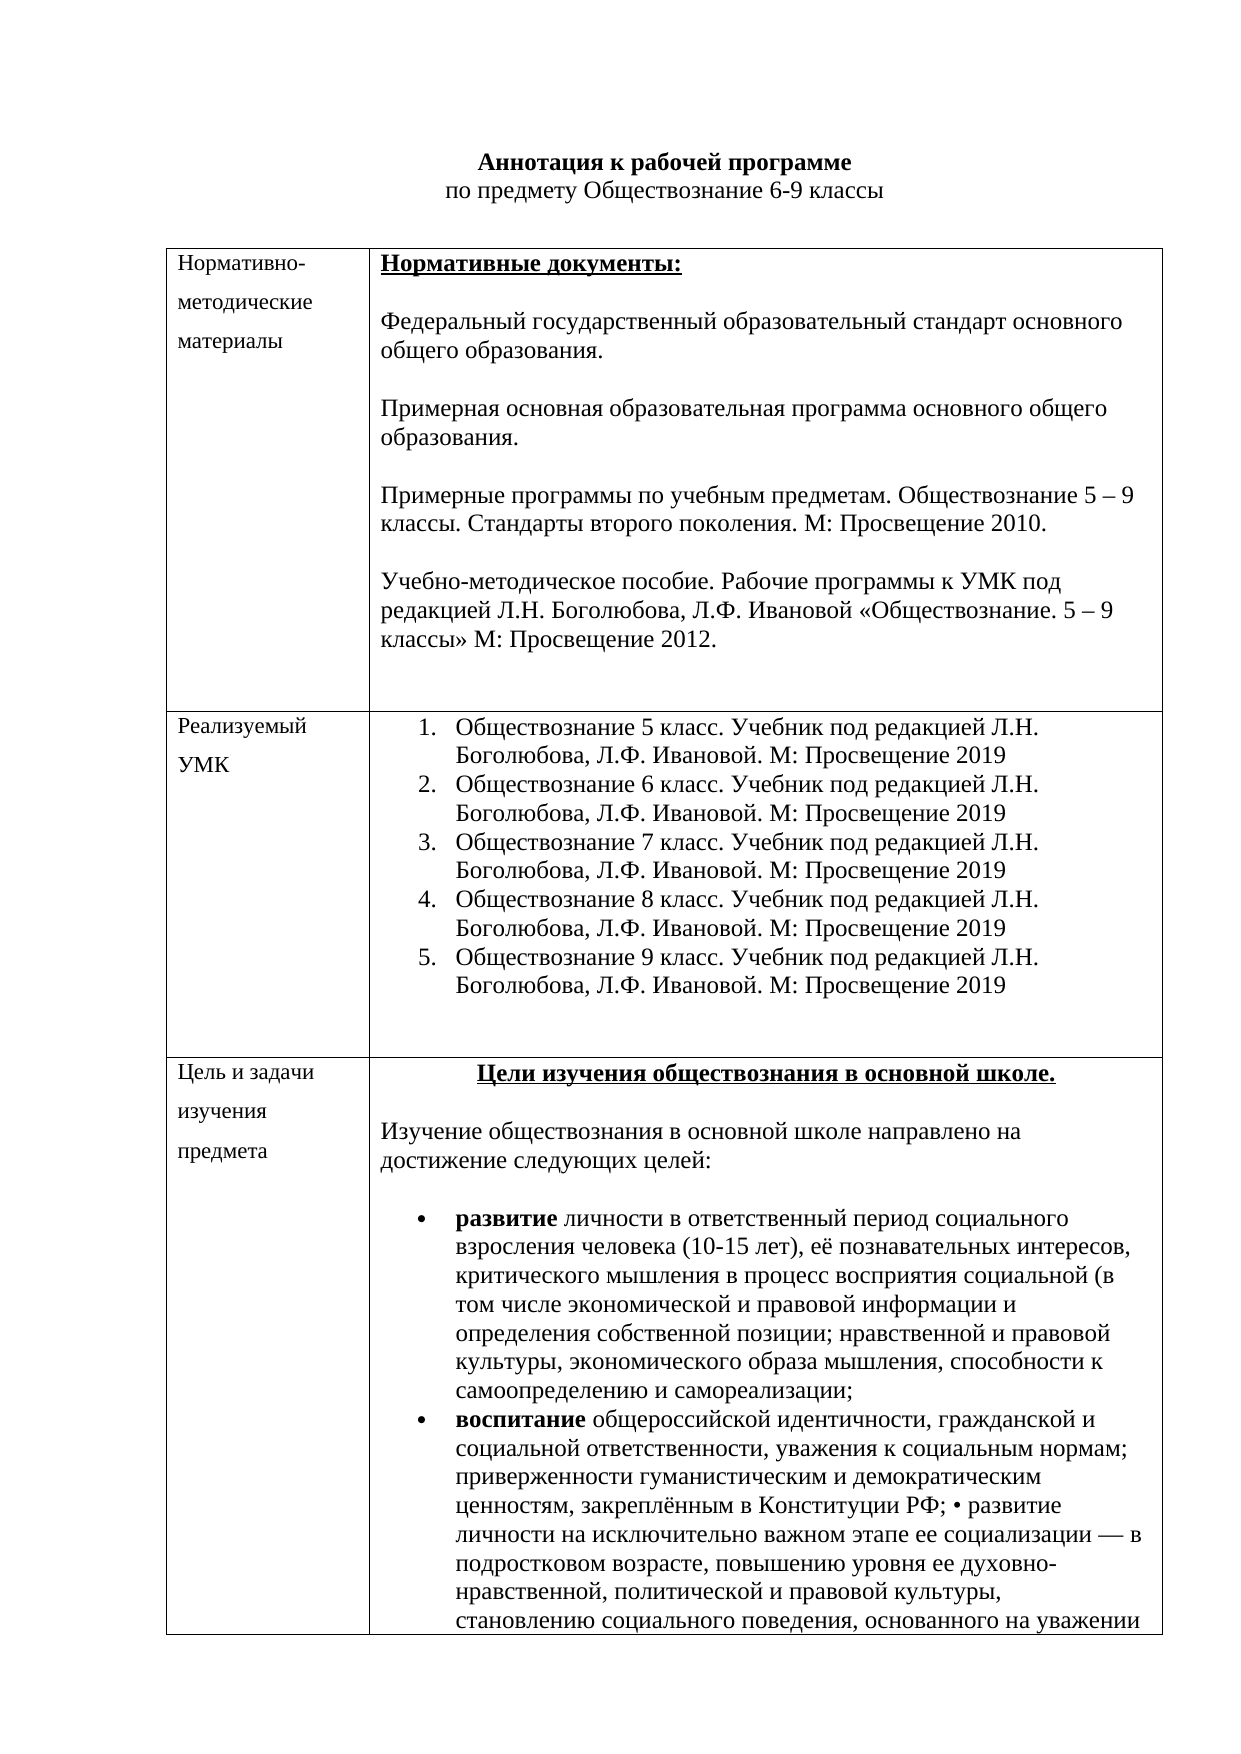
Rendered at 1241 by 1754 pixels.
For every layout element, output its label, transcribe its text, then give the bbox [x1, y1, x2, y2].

table_header Нормативные документы: Федеральный государственный образовательный стандарт основного общего образования. Примерная основная образовательная программа основного общего образования. Примерные программы по учебным предметам. Обществознание 5 – 9 классы. Стандарты второго поколения. М: Просвещение 2010. Учебно-методическое пособие. Рабочие программы к УМК под редакцией Л.Н. Боголюбова, Л.Ф. Ивановой «Обществознание. 5 – 9 классы» М: Просвещение 2012. [370, 249, 1162, 711]
table_cell Реализуемый УМК [167, 712, 369, 1057]
text по предмету Обществознание 6-9 классы [177, 176, 1152, 204]
text Аннотация к рабочей программе [177, 147, 1152, 176]
table_cell Обществознание 5 класс. Учебник под редакцией Л.Н. Боголюбова, Л.Ф. Ивановой. М: Просвещение 2019 Обществознание 6 класс. Учебник под редакцией Л.Н. Боголюбова, Л.Ф. Ивановой. М: Просвещение 2019 Обществознание 7 класс. Учебник под редакцией Л.Н. Боголюбова, Л.Ф. Ивановой. М: Просвещение 2019 Обществознание 8 класс. Учебник под редакцией Л.Н. Боголюбова, Л.Ф. Ивановой. М: Просвещение 2019 Обществознание 9 класс. Учебник под редакцией Л.Н. Боголюбова, Л.Ф. Ивановой. М: Просвещение 2019 [370, 712, 1162, 1057]
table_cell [370, 1058, 1162, 1634]
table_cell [167, 1058, 369, 1634]
table_header Нормативно-методические материалы [167, 249, 369, 711]
